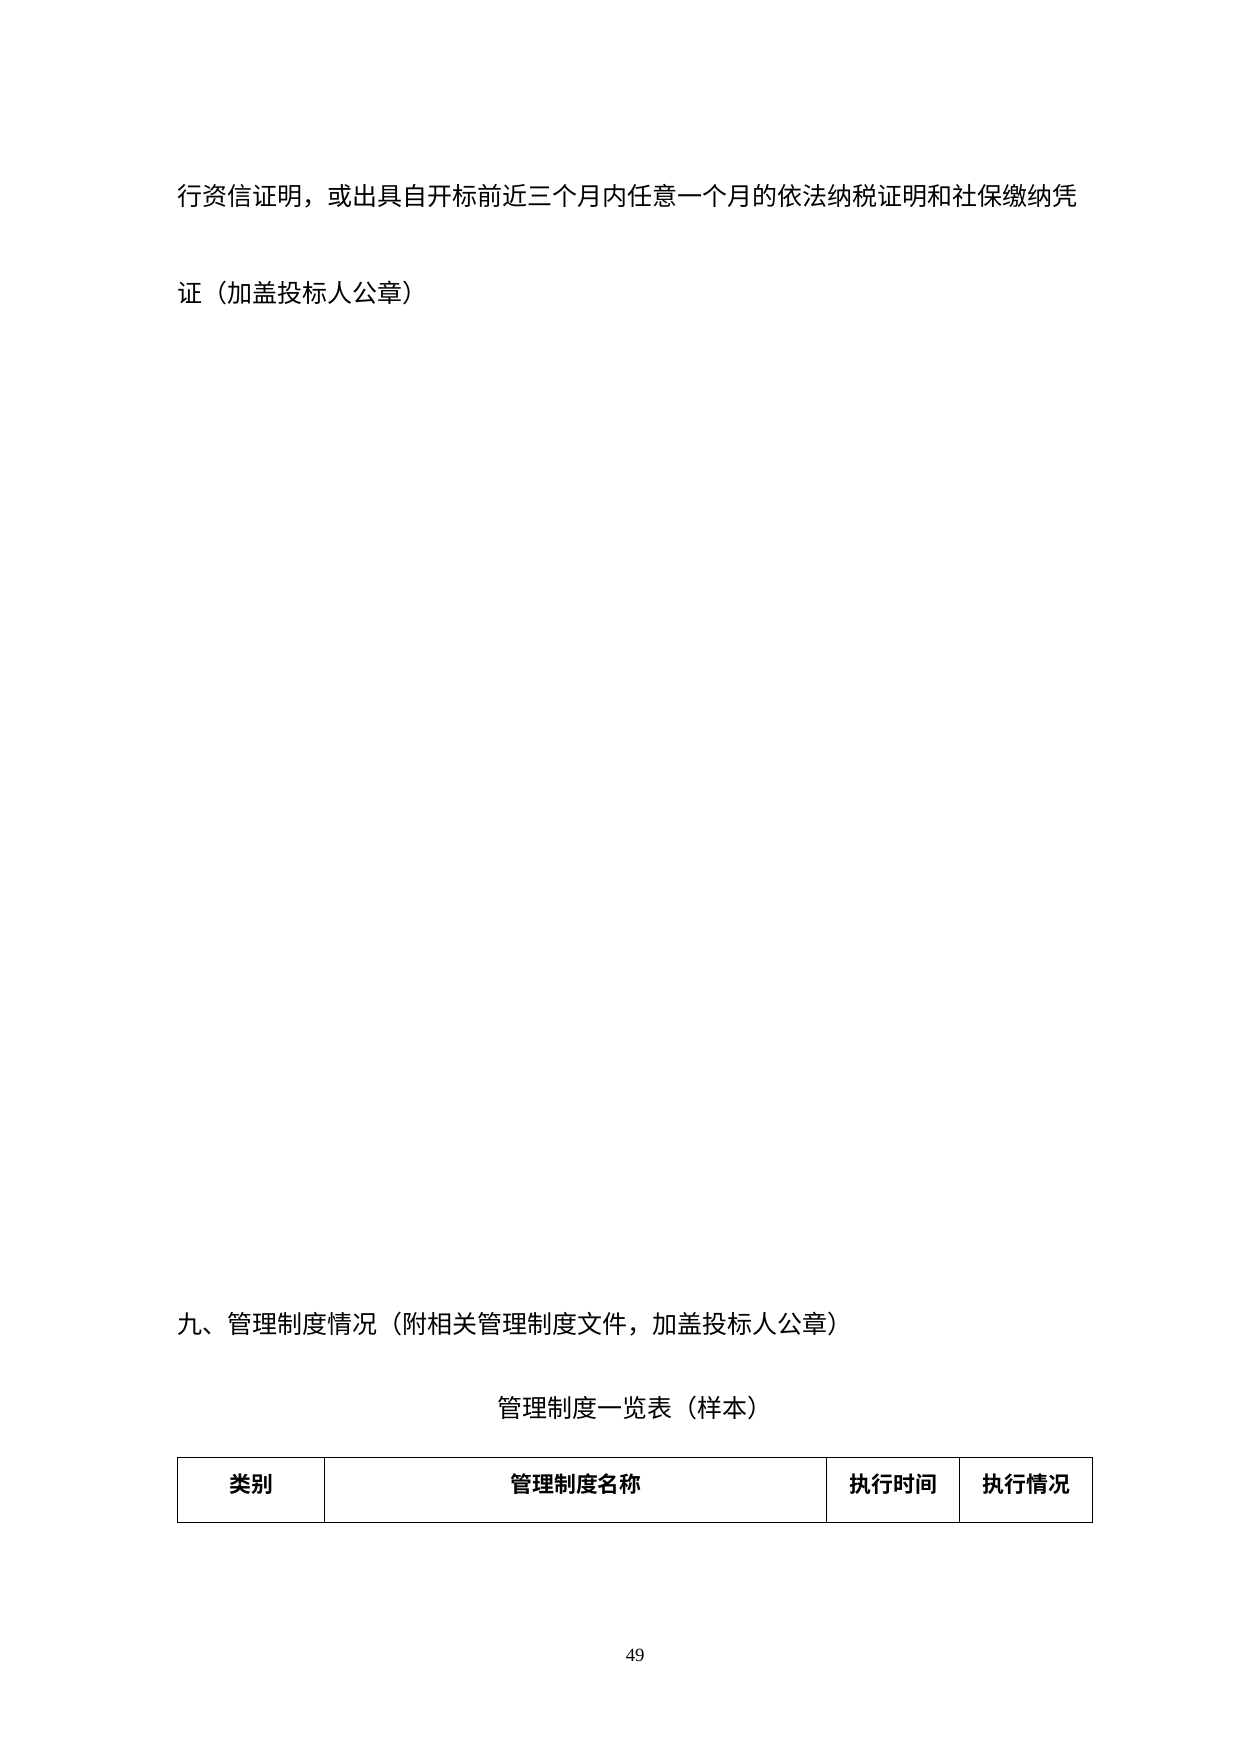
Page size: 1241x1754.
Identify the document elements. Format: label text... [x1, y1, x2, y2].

table_header 执行时间 [827, 1458, 959, 1522]
table_header 类别 [178, 1458, 324, 1522]
text 管理制度一览表（样本） [177, 1374, 1092, 1439]
text 九、管理制度情况（附相关管理制度文件，加盖投标人公章） [177, 1291, 1092, 1356]
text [177, 162, 1092, 324]
table_header 管理制度名称 [325, 1458, 826, 1522]
table_header 执行情况 [960, 1458, 1092, 1522]
